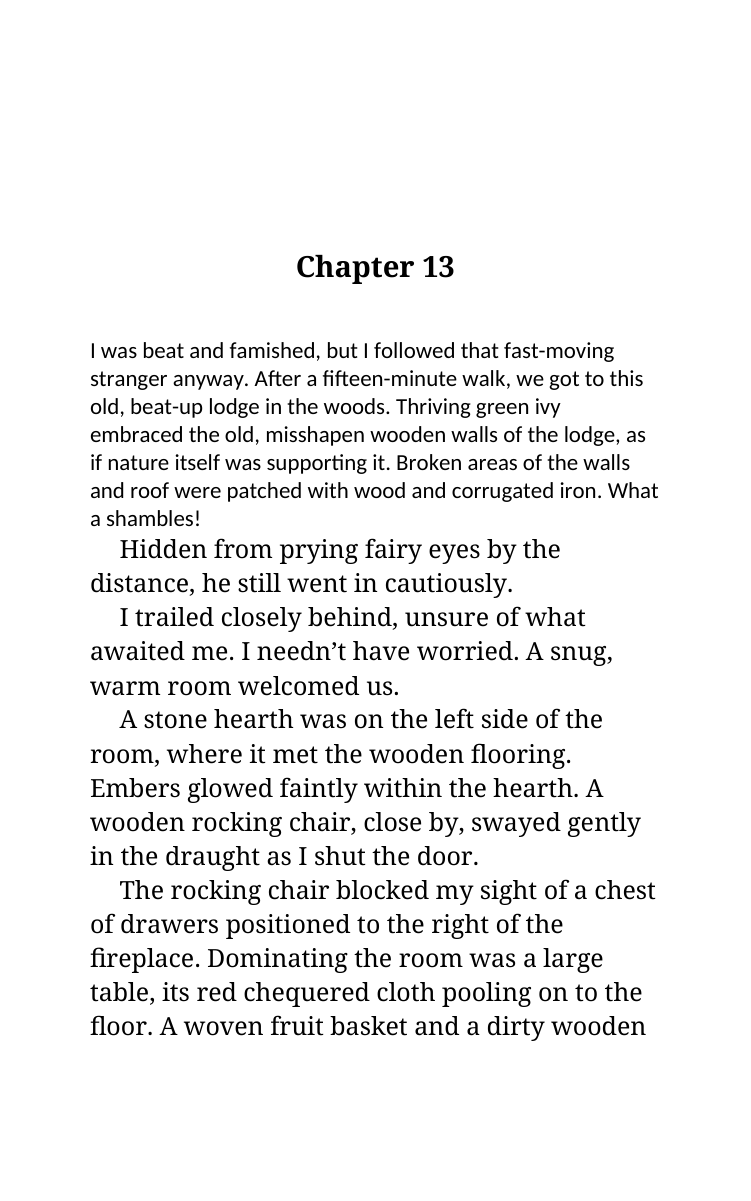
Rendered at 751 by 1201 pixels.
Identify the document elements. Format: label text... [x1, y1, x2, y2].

text Hidden from prying fairy eyes by the distance, he still went in cautiously. [90, 532, 660, 600]
text I trailed closely behind, unsure of what awaited me. I needn’t have worried. A snug, warm room welcomed us. [90, 600, 660, 702]
text I was beat and famished, but I followed that fast-moving stranger anyway. After a fifteen-minute walk, we got to this old, beat-up lodge in the woods. Thriving green ivy embraced the old, misshapen wooden walls of the lodge, as if nature itself was supporting it. Broken areas of the walls and roof were patched with wood and corrugated iron. What a shambles! [90, 336, 660, 532]
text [90, 872, 660, 1043]
text A stone hearth was on the left side of the room, where it met the wooden flooring. Embers glowed faintly within the hearth. A wooden rocking chair, close by, swayed gently in the draught as I shut the door. [90, 702, 660, 872]
